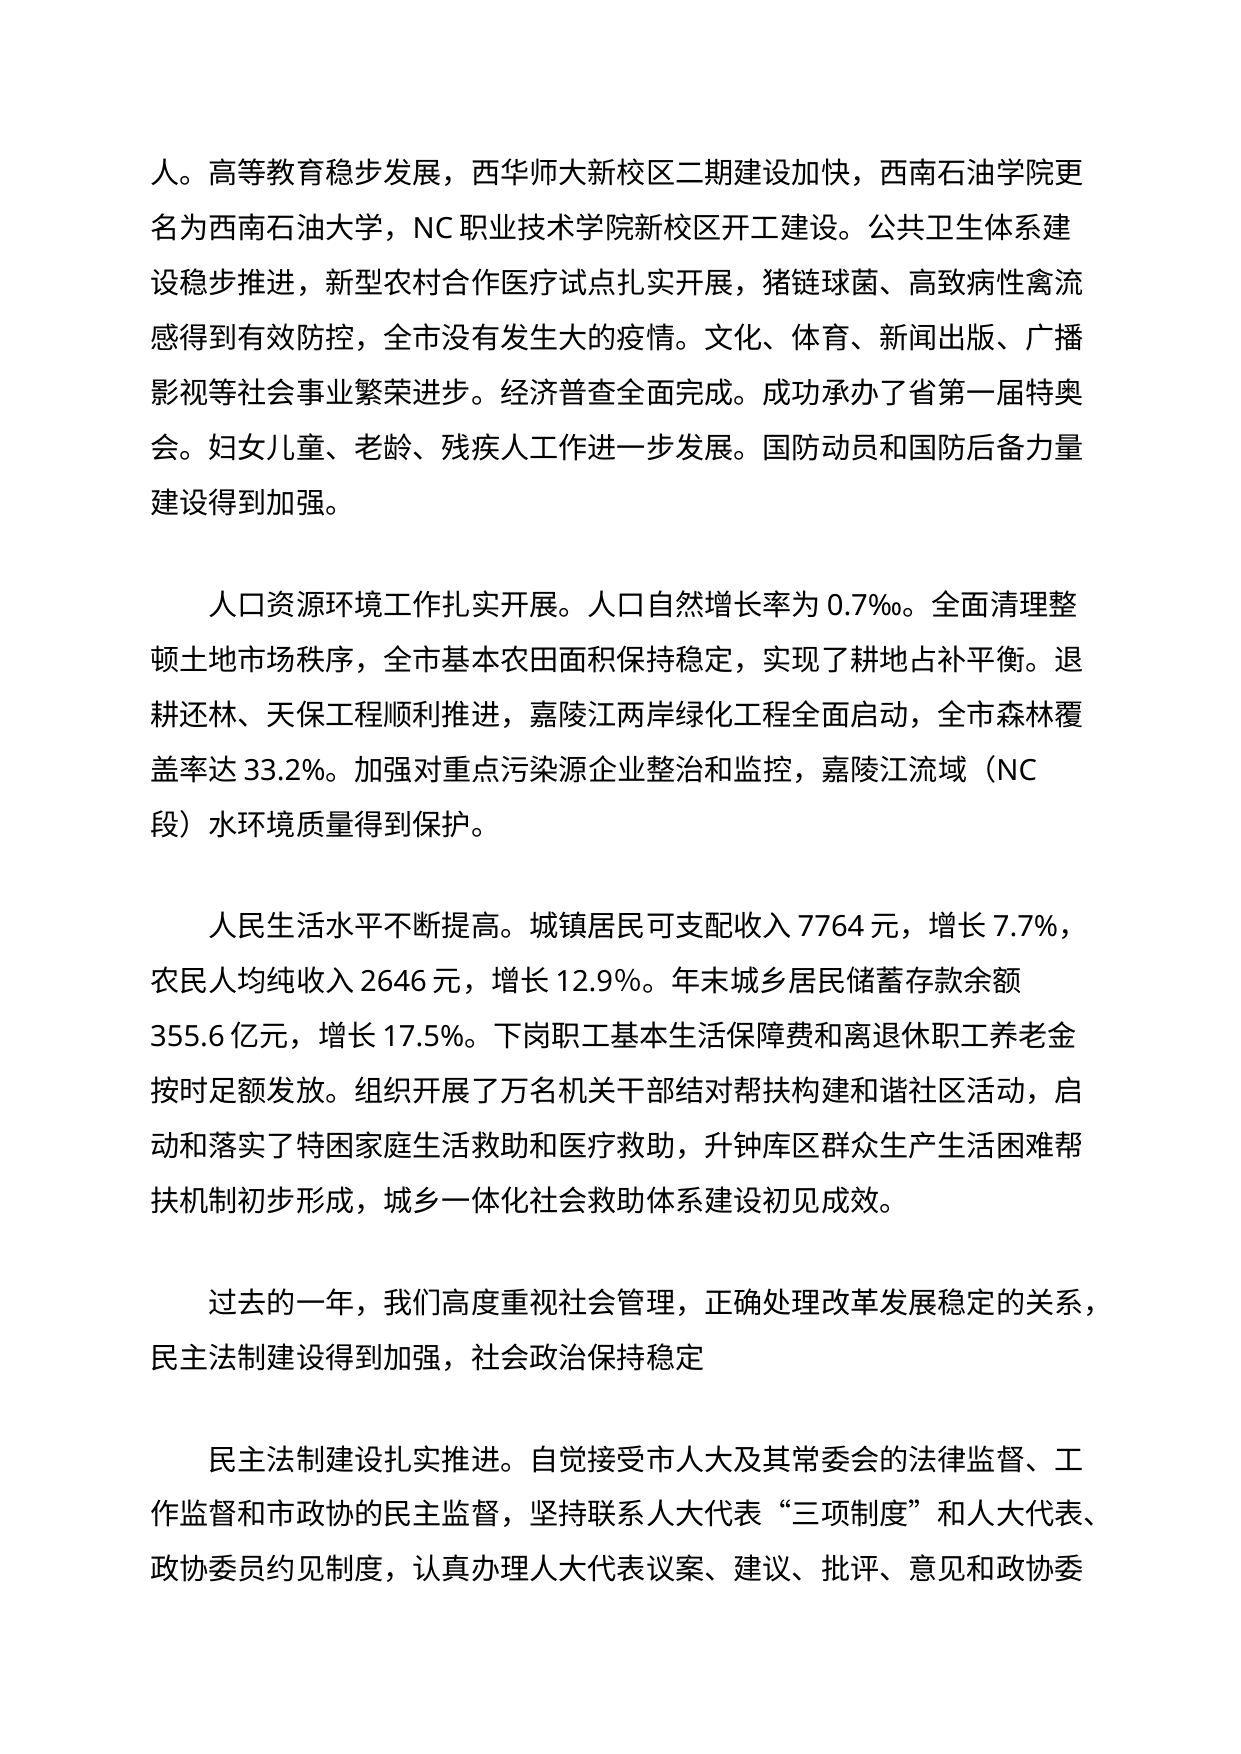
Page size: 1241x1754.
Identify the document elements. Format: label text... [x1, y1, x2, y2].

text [150, 150, 1090, 522]
text 过去的一年，我们高度重视社会管理，正确处理改革发展稳定的关系，民主法制建设得到加强，社会政治保持稳定 [150, 1279, 1090, 1377]
text 人民生活水平不断提高。城镇居民可支配收入7764元，增长7.7%，农民人均纯收入2646元，增长12.9％。年末城乡居民储蓄存款余额355.6亿元，增长17.5%。下岗职工基本生活保障费和离退休职工养老金按时足额发放。组织开展了万名机关干部结对帮扶构建和谐社区活动，启动和落实了特困家庭生活救助和医疗救助，升钟库区群众生产生活困难帮扶机制初步形成，城乡一体化社会救助体系建设初见成效。 [150, 903, 1090, 1220]
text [150, 1436, 1090, 1588]
text 人口资源环境工作扎实开展。人口自然增长率为0.7‰。全面清理整顿土地市场秩序，全市基本农田面积保持稳定，实现了耕地占补平衡。退耕还林、天保工程顺利推进，嘉陵江两岸绿化工程全面启动，全市森林覆盖率达33.2%。加强对重点污染源企业整治和监控，嘉陵江流域（NC段）水环境质量得到保护。 [150, 581, 1090, 843]
